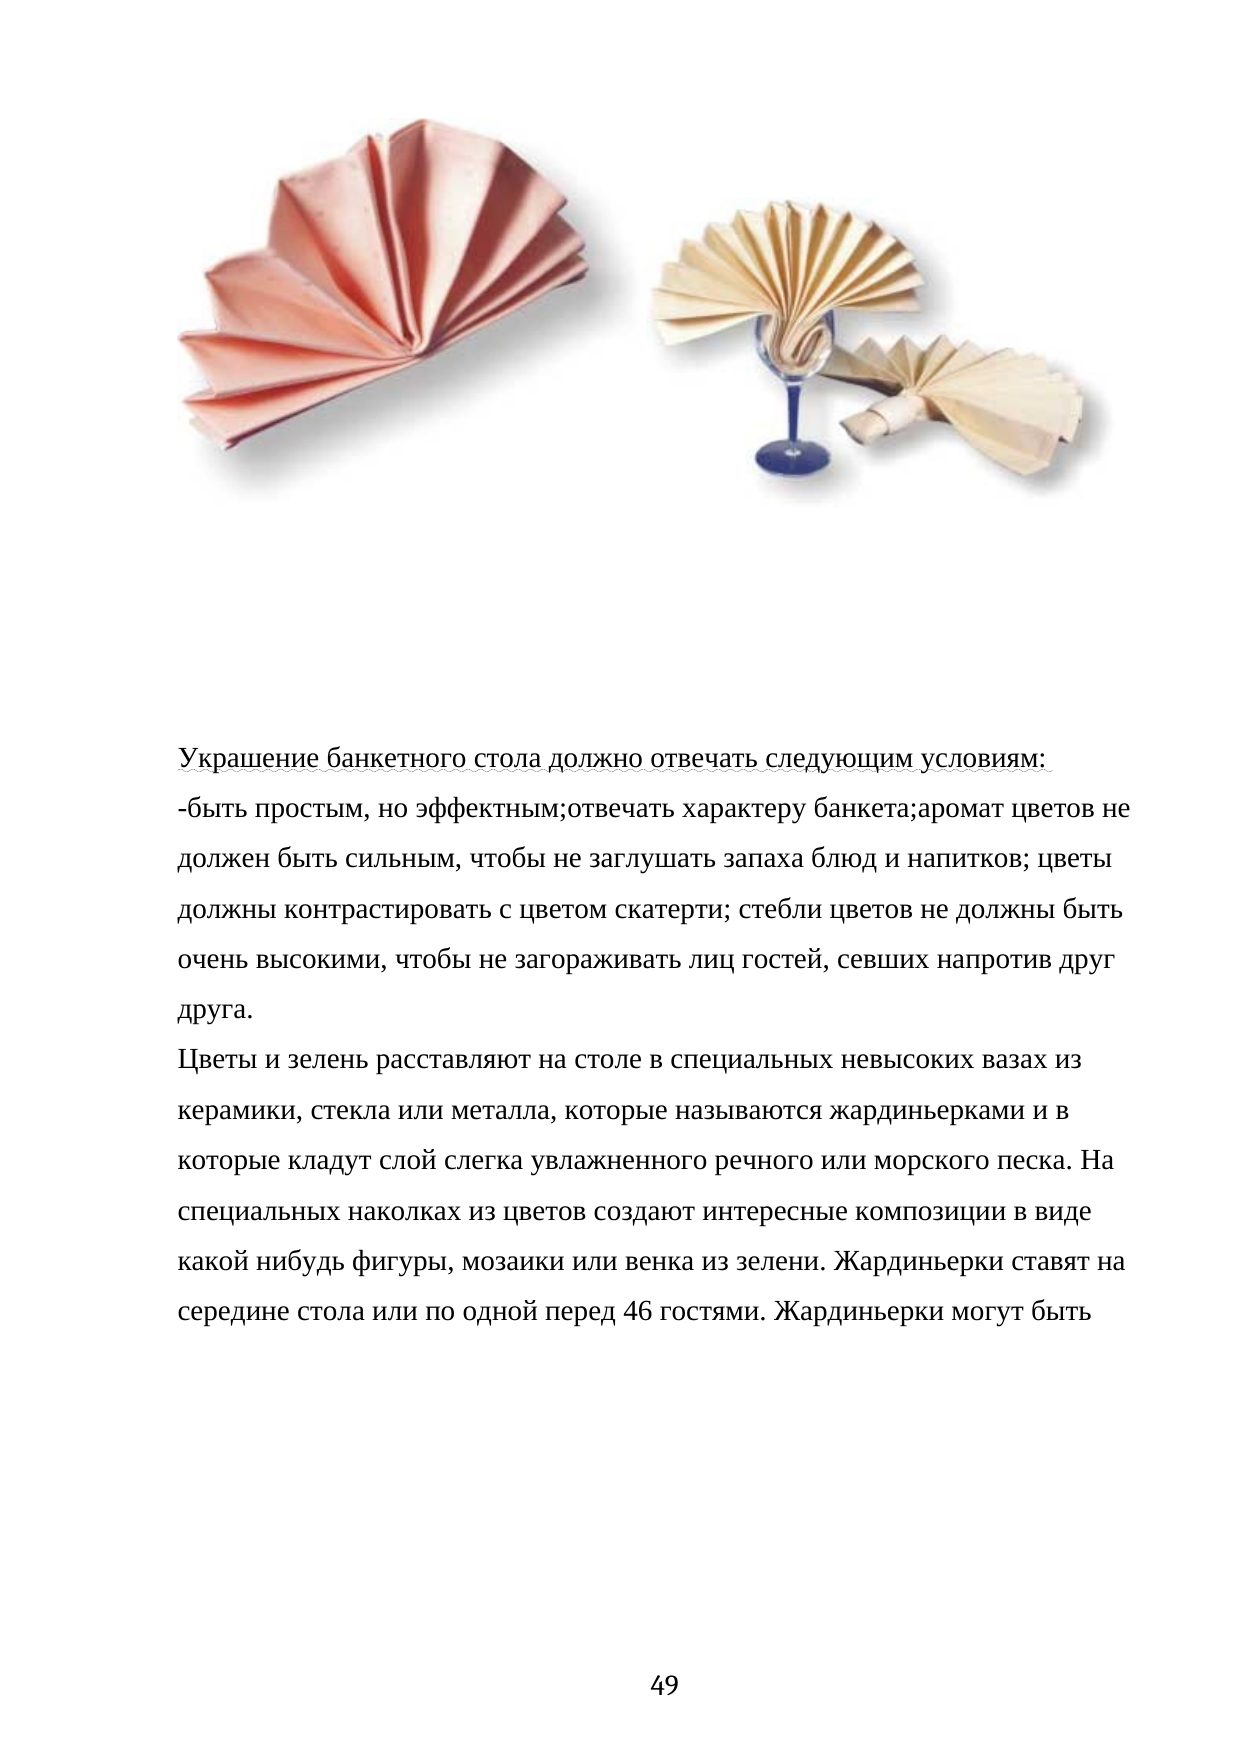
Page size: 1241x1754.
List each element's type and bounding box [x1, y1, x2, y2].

picture [177, 118, 1115, 508]
text [177, 740, 1152, 1327]
